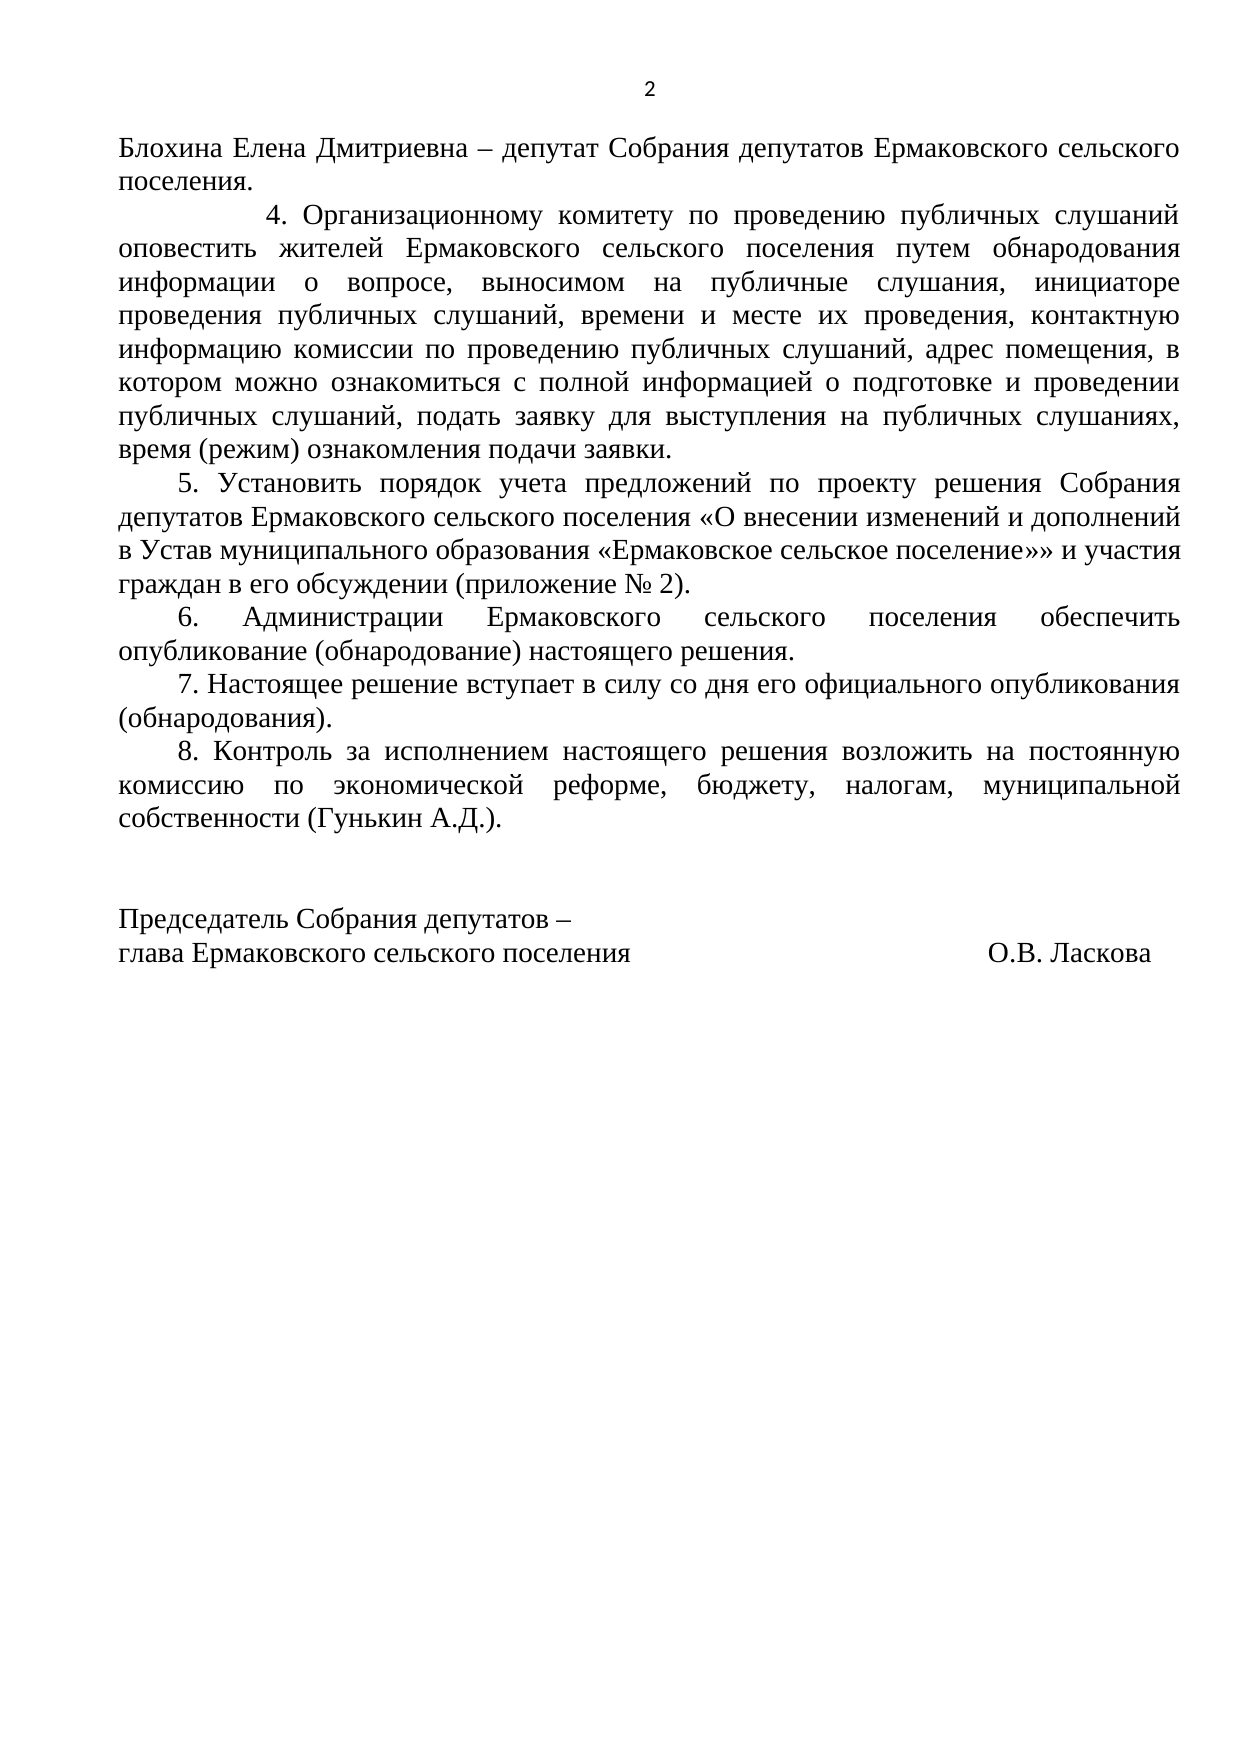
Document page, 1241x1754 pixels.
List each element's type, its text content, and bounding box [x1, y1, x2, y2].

text 7. Настоящее решение вступает в силу со дня его официального опубликования (обнародования). [118, 666, 1181, 733]
text 8. Контроль за исполнением настоящего решения возложить на постоянную комиссию по экономической реформе, бюджету, налогам, муниципальной собственности (Гунькин А.Д.). [118, 733, 1181, 834]
text глава Ермаковского сельского поселения О.В. Ласкова [118, 935, 1181, 968]
text 4. Организационному комитету по проведению публичных слушаний оповестить жителей Ермаковского сельского поселения путем обнародования информации о вопросе, выносимом на публичные слушания, инициаторе проведения публичных слушаний, времени и месте их проведения, контактную информацию комиссии по проведению публичных слушаний, адрес помещения, в котором можно ознакомиться с полной информацией о подготовке и проведении публичных слушаний, подать заявку для выступления на публичных слушаниях, время (режим) ознакомления подачи заявки. [118, 197, 1181, 465]
text 5. Установить порядок учета предложений по проекту решения Собрания депутатов Ермаковского сельского поселения «О внесении изменений и дополнений в Устав муниципального образования «Ермаковское сельское поселение»» и участия граждан в его обсуждении (приложение № 2). [118, 465, 1181, 599]
text Блохина Елена Дмитриевна – депутат Собрания депутатов Ермаковского сельского поселения. [118, 130, 1181, 197]
text Председатель Собрания депутатов – [118, 901, 1181, 935]
text 6. Администрации Ермаковского сельского поселения обеспечить опубликование (обнародование) настоящего решения. [118, 599, 1181, 666]
